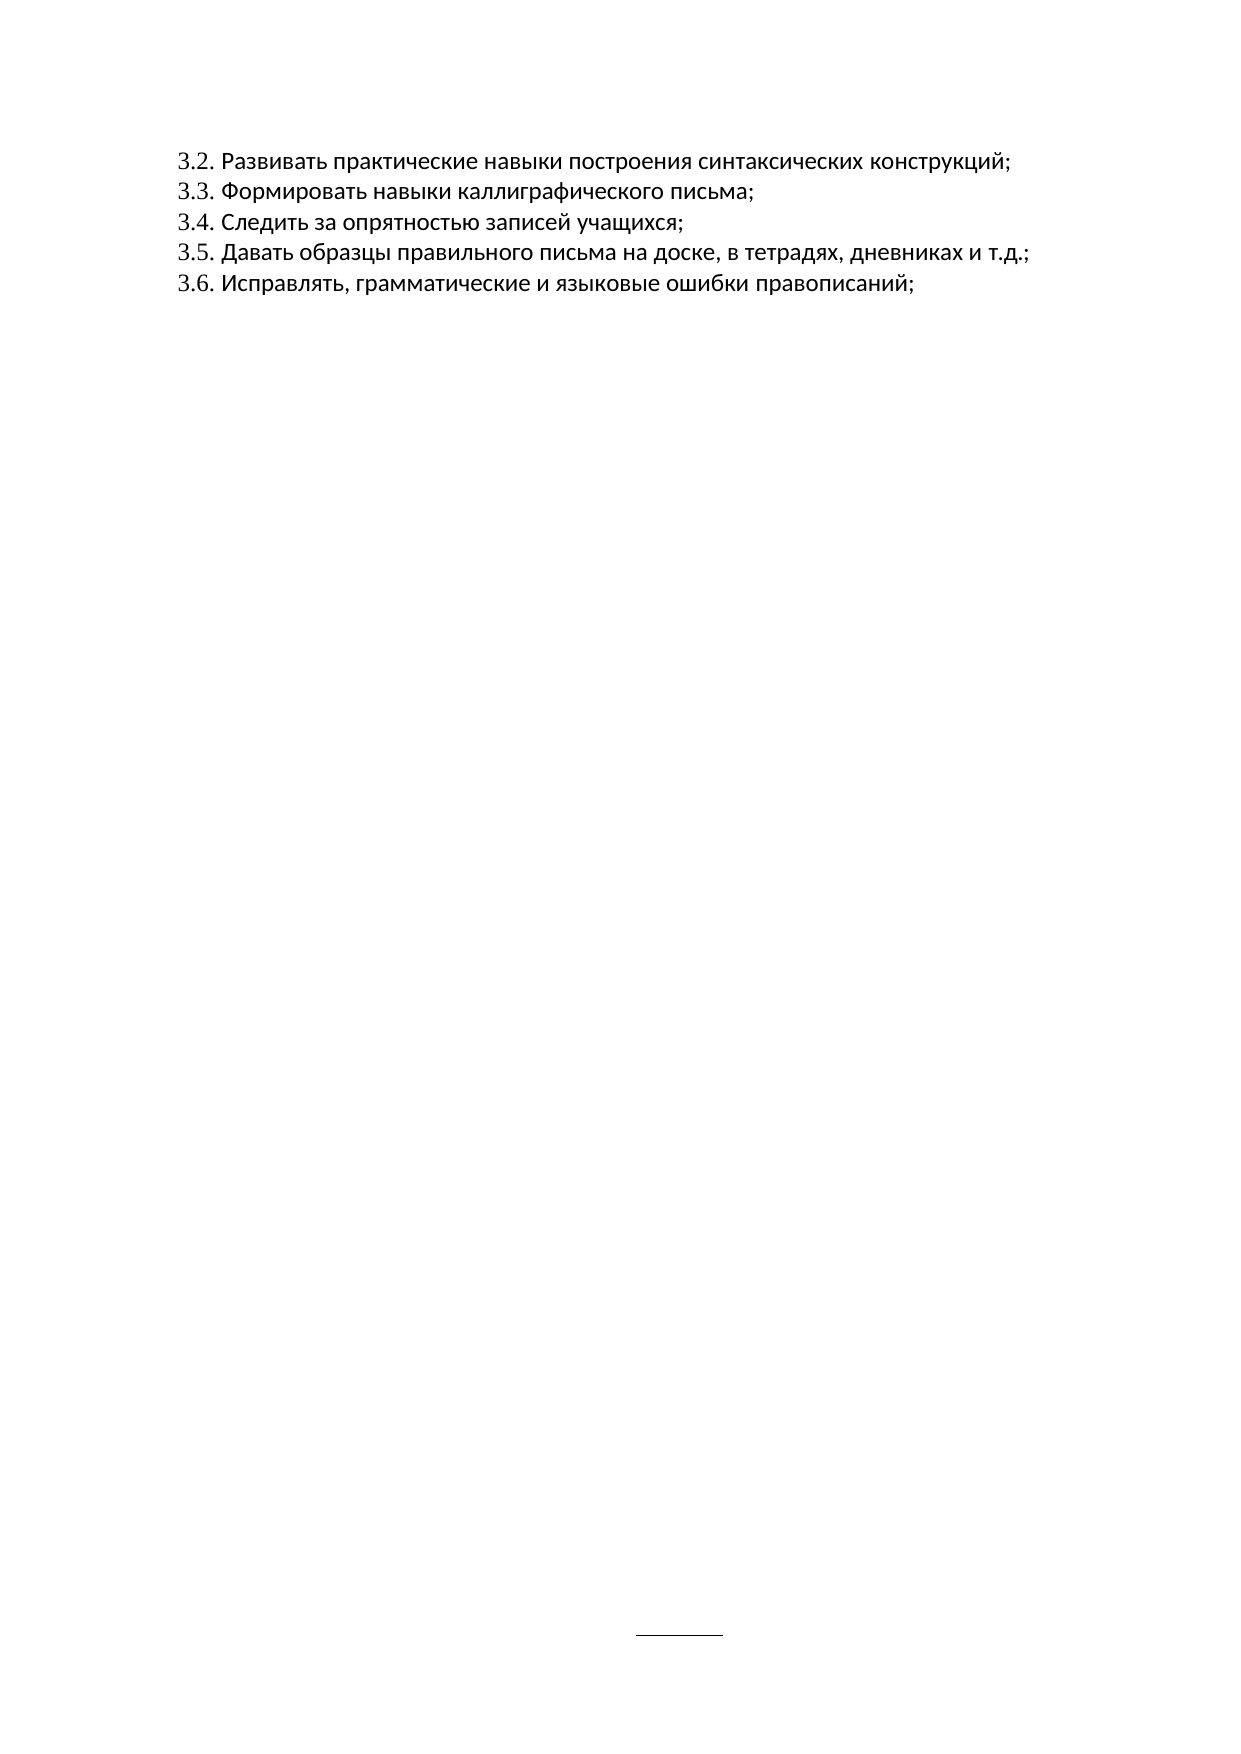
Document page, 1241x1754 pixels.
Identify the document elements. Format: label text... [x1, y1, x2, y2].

list Следить за опрятностью записей учащихся; [177, 206, 1192, 237]
list Формировать навыки каллиграфического письма; [177, 176, 1192, 206]
list Исправлять, грамматические и языковые ошибки правописаний; [177, 267, 1192, 298]
list Давать образцы правильного письма на доске, в тетрадях, дневниках и т.д.; [177, 237, 1192, 267]
list Развивать практические навыки построения синтаксических конструкций; [177, 145, 1192, 176]
